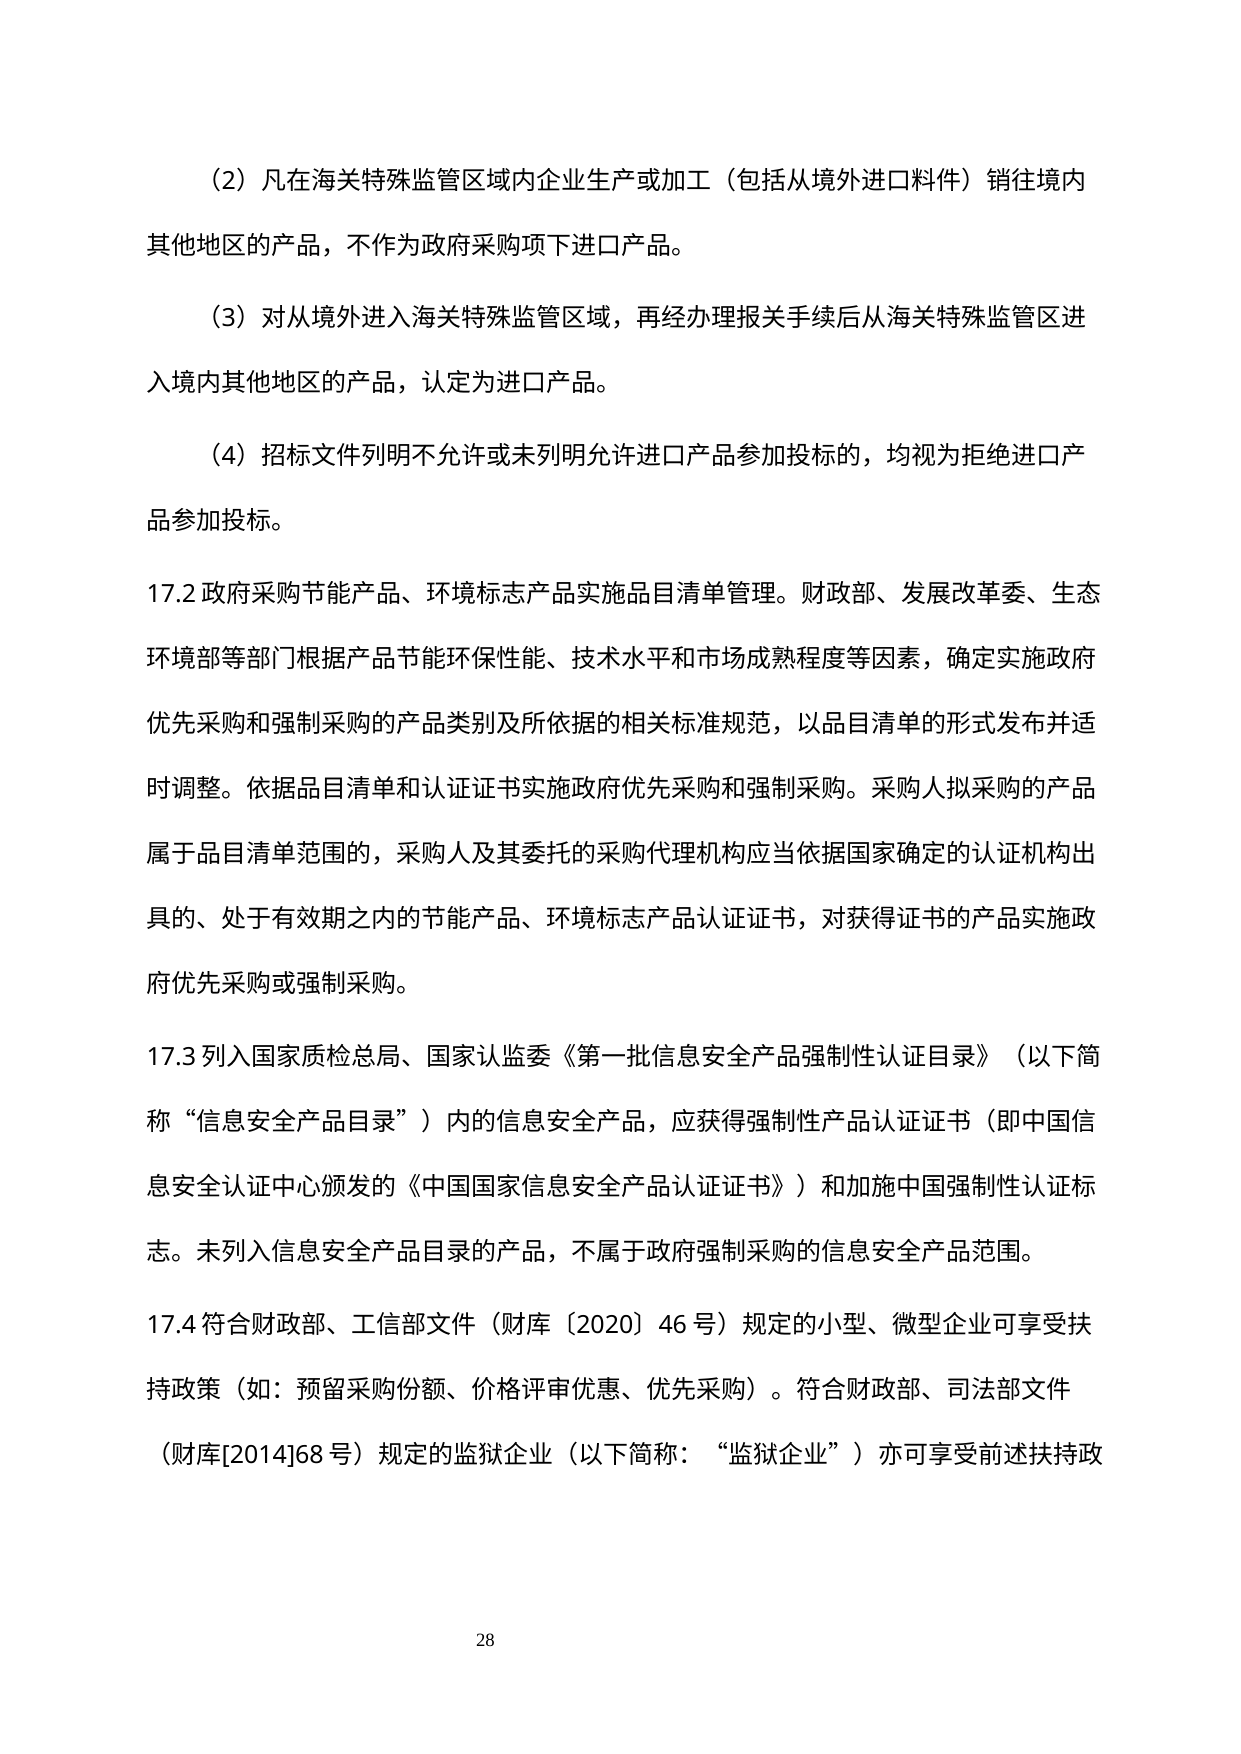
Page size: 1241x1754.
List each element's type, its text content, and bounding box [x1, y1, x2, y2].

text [146, 1290, 1106, 1485]
text 17.3列入国家质检总局、国家认监委《第一批信息安全产品强制性认证目录》（以下简称“信息安全产品目录”）内的信息安全产品，应获得强制性产品认证证书（即中国信息安全认证中心颁发的《中国国家信息安全产品认证证书》）和加施中国强制性认证标志。未列入信息安全产品目录的产品，不属于政府强制采购的信息安全产品范围。 [146, 1022, 1106, 1282]
text （3）对从境外进入海关特殊监管区域，再经办理报关手续后从海关特殊监管区进入境内其他地区的产品，认定为进口产品。 [146, 283, 1106, 413]
text （4）招标文件列明不允许或未列明允许进口产品参加投标的，均视为拒绝进口产品参加投标。 [146, 421, 1106, 551]
text （2）凡在海关特殊监管区域内企业生产或加工（包括从境外进口料件）销往境内其他地区的产品，不作为政府采购项下进口产品。 [146, 146, 1106, 276]
text 17.2政府采购节能产品、环境标志产品实施品目清单管理。财政部、发展改革委、生态环境部等部门根据产品节能环保性能、技术水平和市场成熟程度等因素，确定实施政府优先采购和强制采购的产品类别及所依据的相关标准规范，以品目清单的形式发布并适时调整。依据品目清单和认证证书实施政府优先采购和强制采购。采购人拟采购的产品属于品目清单范围的，采购人及其委托的采购代理机构应当依据国家确定的认证机构出具的、处于有效期之内的节能产品、环境标志产品认证证书，对获得证书的产品实施政府优先采购或强制采购。 [146, 559, 1106, 1014]
